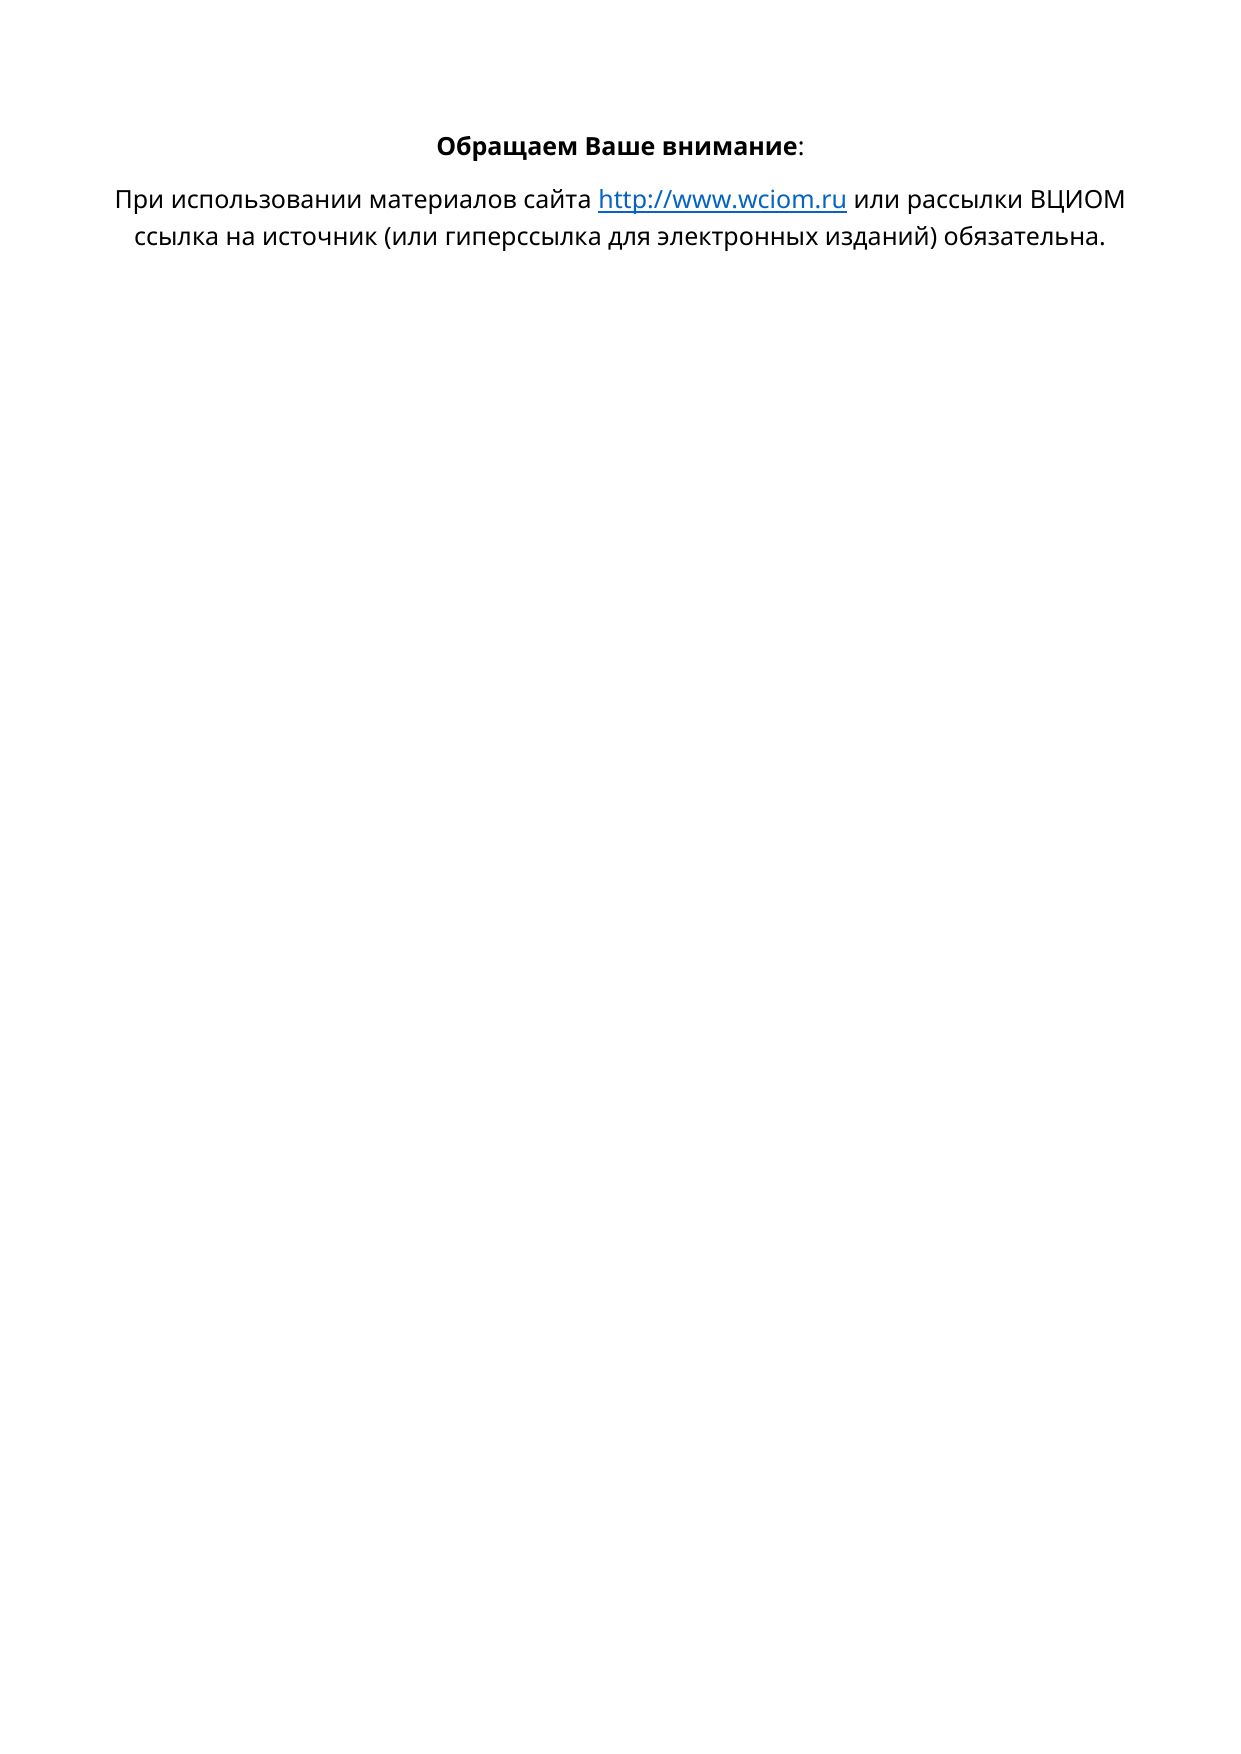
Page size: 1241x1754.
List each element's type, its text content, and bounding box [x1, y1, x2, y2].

text Обращаем Ваше внимание: [75, 128, 1165, 162]
text При использовании материалов сайта http://www.wciom.ru или рассылки ВЦИОМ ссылка на источник (или гиперссылка для электронных изданий) обязательна. [75, 182, 1165, 253]
